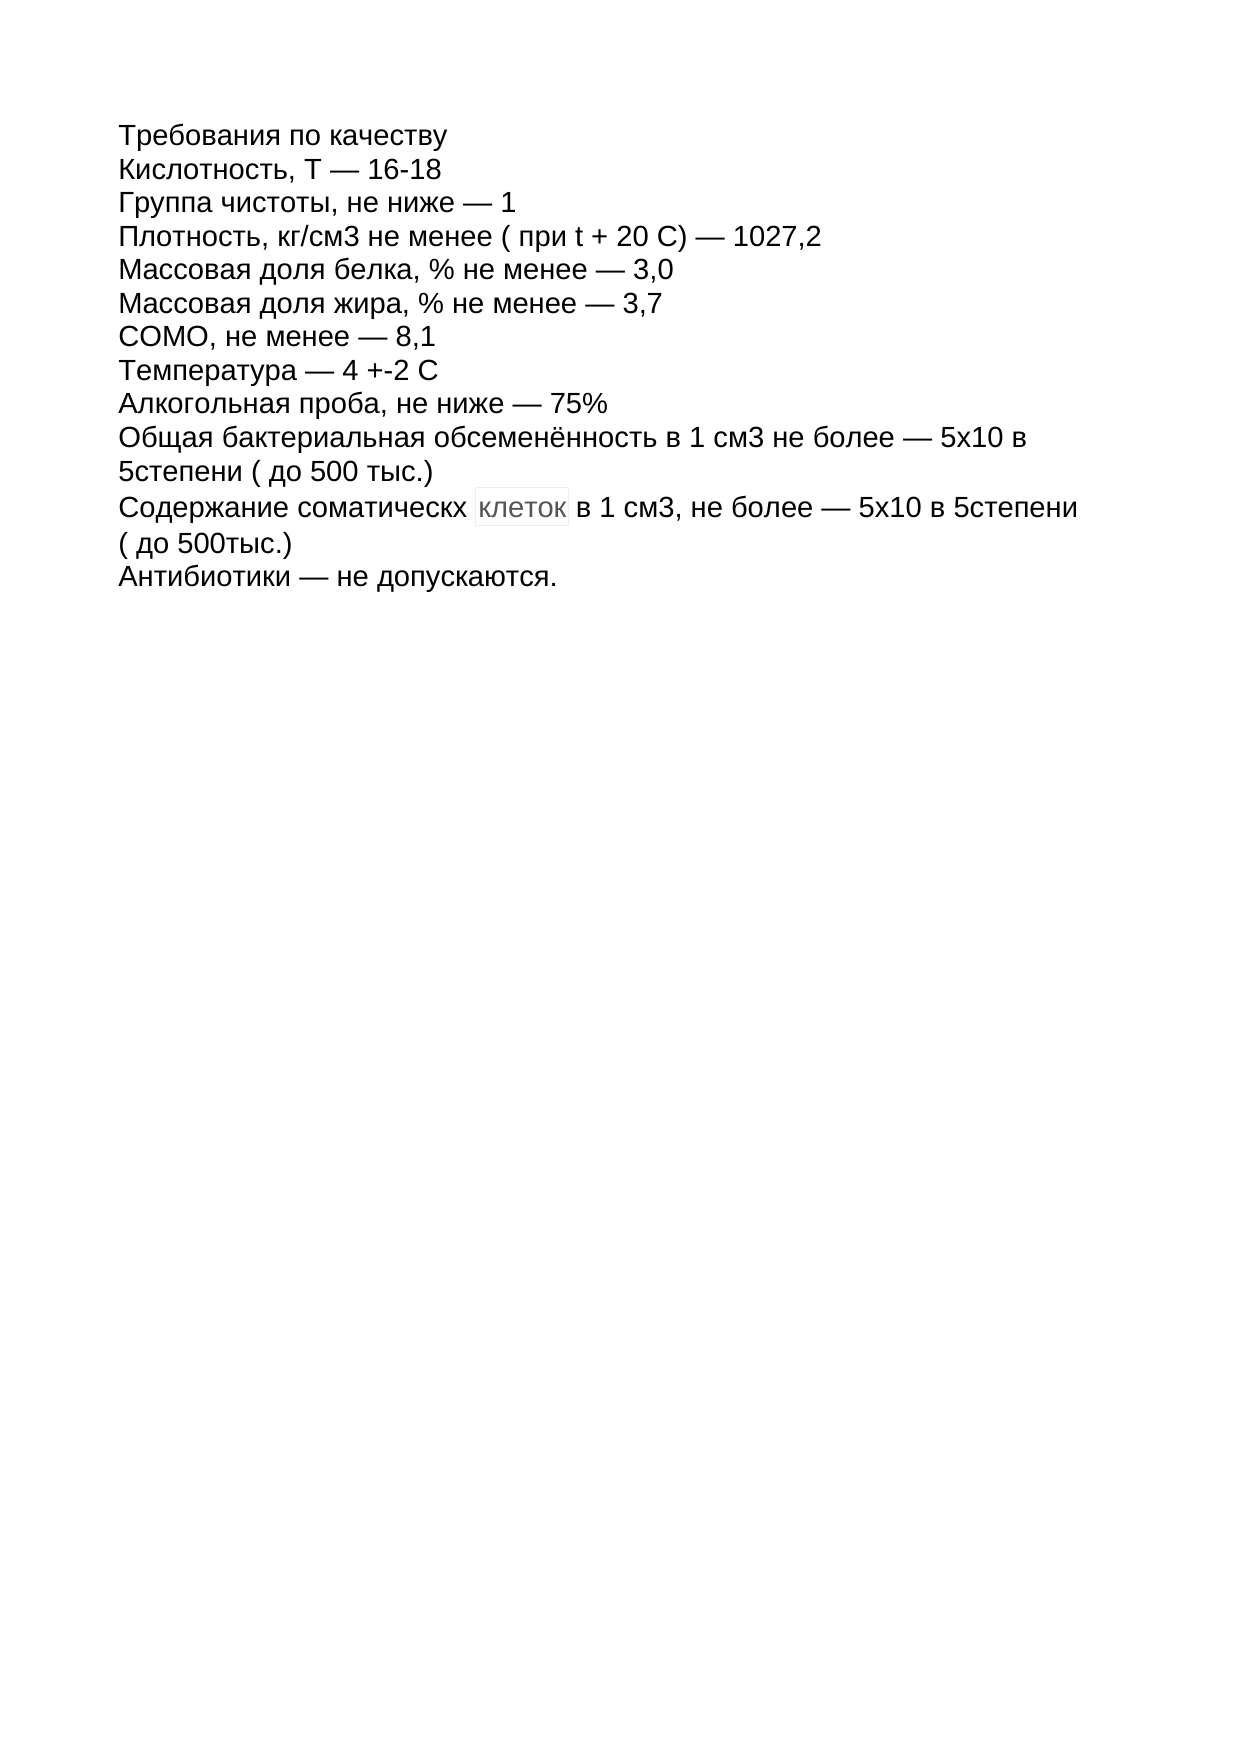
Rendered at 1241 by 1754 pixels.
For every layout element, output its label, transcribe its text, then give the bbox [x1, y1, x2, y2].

text Требования по качеству Кислотность, Т — 16-18 Группа чистоты, не ниже — 1 Плотность, кг/см3 не менее ( при t + 20 C) — 1027,2 Массовая доля белка, % не менее — 3,0 Массовая доля жира, % не менее — 3,7 СОМО, не менее — 8,1 Температура — 4 +-2 С Алкогольная проба, не ниже — 75% Общая бактериальная обсеменённость в 1 см3 не более — 5х10 в 5степени ( до 500 тыс.) Содержание соматическх клеток в 1 см3, не более — 5х10 в 5степени ( до 500тыс.) Антибиотики — не допускаются. [118, 118, 1122, 593]
